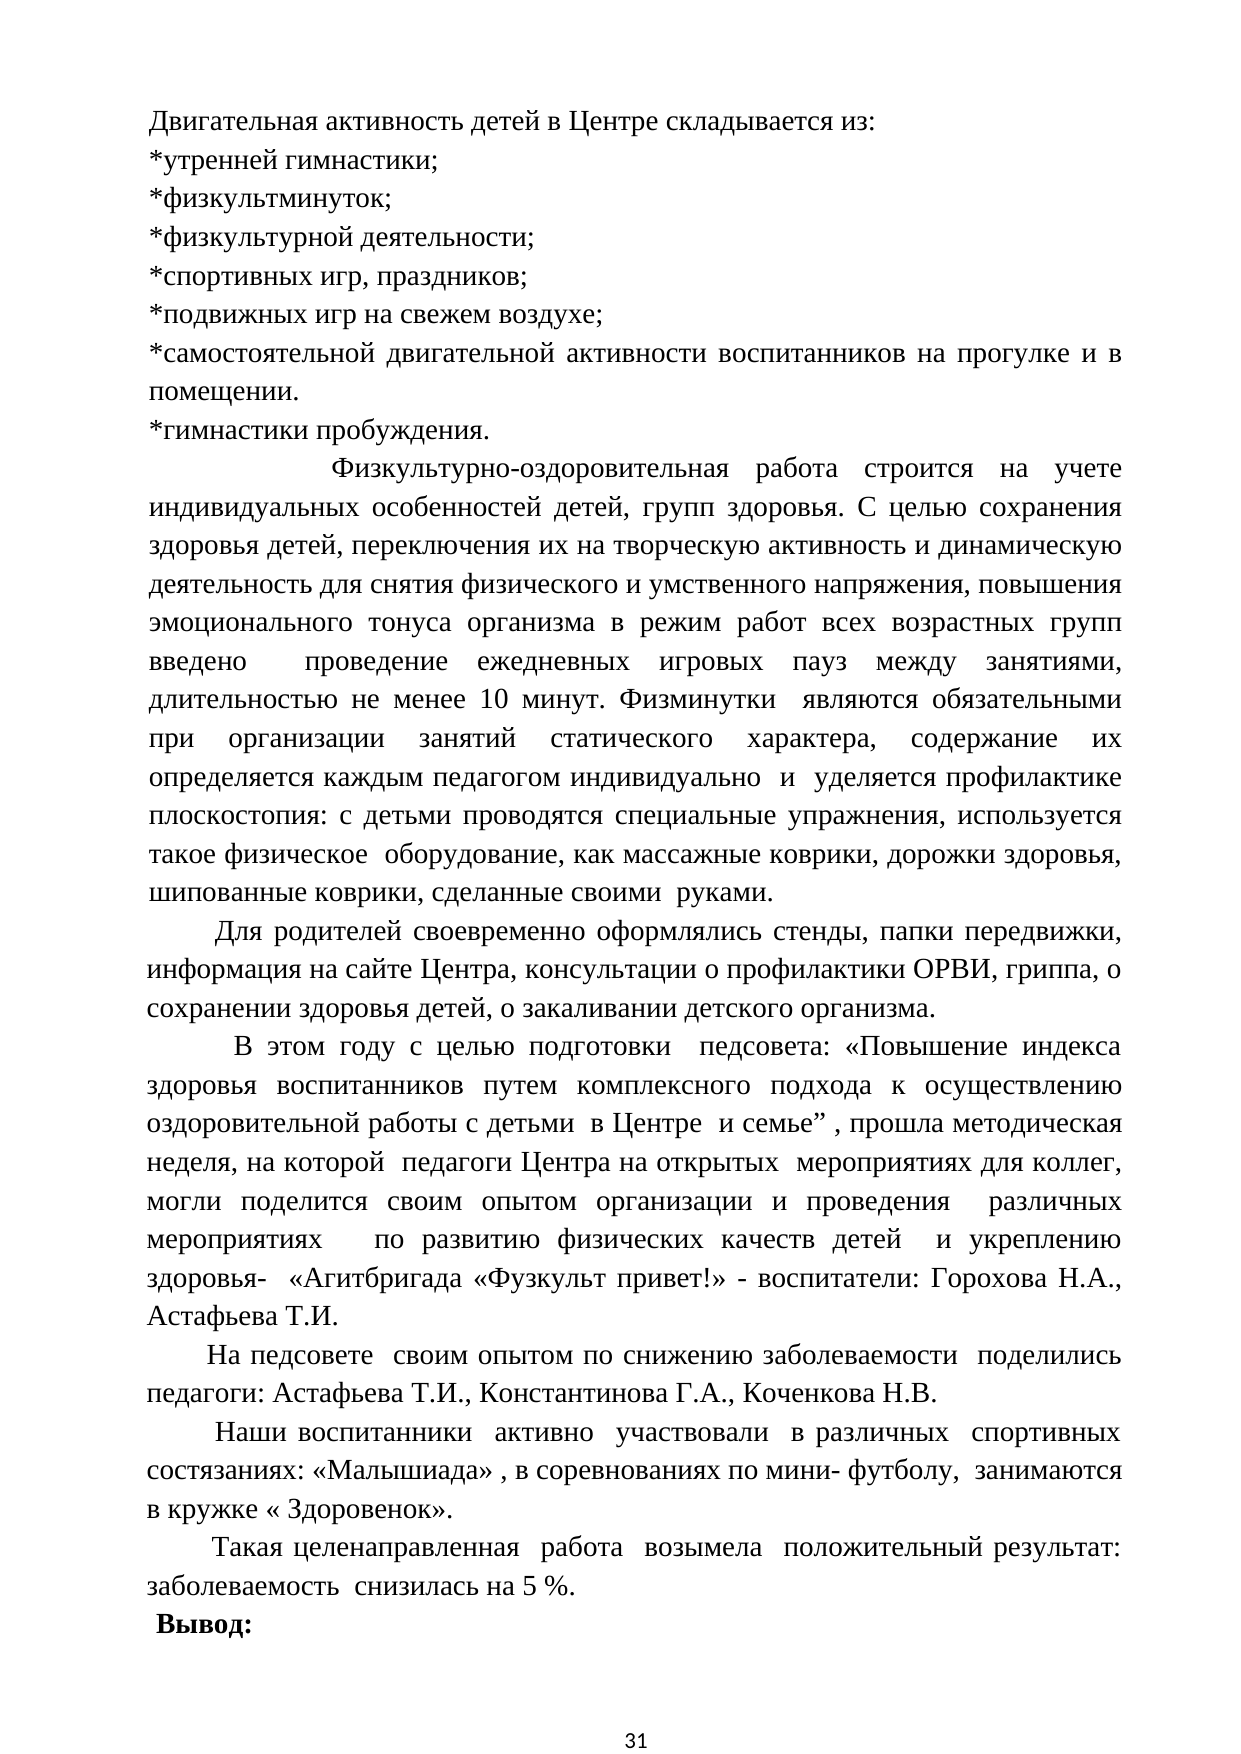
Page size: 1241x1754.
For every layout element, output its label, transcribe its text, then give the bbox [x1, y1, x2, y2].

text Вывод: [148, 1607, 1123, 1640]
text *утренней гимнастики; [148, 142, 1123, 176]
text *подвижных игр на свежем воздухе; [148, 296, 1123, 330]
text Наши воспитанники активно участвовали в различных спортивных состязаниях: «Малышиада» , в соревнованиях по мини- футболу, занимаются в кружке « Здоровенок». [146, 1414, 1123, 1524]
text В этом году с целью подготовки педсовета: «Повышение индекса здоровья воспитанников путем комплексного подхода к осуществлению оздоровительной работы с детьми в Центре и семье” , прошла методическая неделя, на которой педагоги Центра на открытых мероприятиях для коллег, могли поделится своим опытом организации и проведения различных мероприятиях по развитию физических качеств детей и укреплению здоровья- «Агитбригада «Фузкульт привет!» - воспитатели: Горохова Н.А., Астафьева Т.И. [146, 1028, 1123, 1332]
text *физкультминуток; [148, 181, 1123, 214]
text *спортивных игр, праздников; [148, 258, 1123, 291]
text *гимнастики пробуждения. [148, 412, 1123, 445]
text Такая целенаправленная работа возымела положительный результат: заболеваемость снизилась на 5 %. [146, 1529, 1123, 1602]
text На педсовете своим опытом по снижению заболеваемости поделились педагоги: Астафьева Т.И., Константинова Г.А., Коченкова Н.В. [146, 1337, 1123, 1409]
text Двигательная активность детей в Центре складывается из: [148, 103, 1123, 137]
text Физкультурно-оздоровительная работа строится на учете индивидуальных особенностей детей, групп здоровья. С целью сохранения здоровья детей, переключения их на творческую активность и динамическую деятельность для снятия физического и умственного напряжения, повышения эмоционального тонуса организма в режим работ всех возрастных групп введено проведение ежедневных игровых пауз между занятиями, длительностью не менее 10 минут. Физминутки являются обязательными при организации занятий статического характера, содержание их определяется каждым педагогом индивидуально и уделяется профилактике плоскостопия: с детьми проводятся специальные упражнения, используется такое физическое оборудование, как массажные коврики, дорожки здоровья, шипованные коврики, сделанные своими руками. [148, 450, 1123, 908]
text *самостоятельной двигательной активности воспитанников на прогулке и в помещении. [148, 335, 1123, 407]
text *физкультурной деятельности; [148, 219, 1123, 253]
text Для родителей своевременно оформлялись стенды, папки передвижки, информация на сайте Центра, консультации о профилактики ОРВИ, гриппа, о сохранении здоровья детей, о закаливании детского организма. [146, 913, 1123, 1023]
